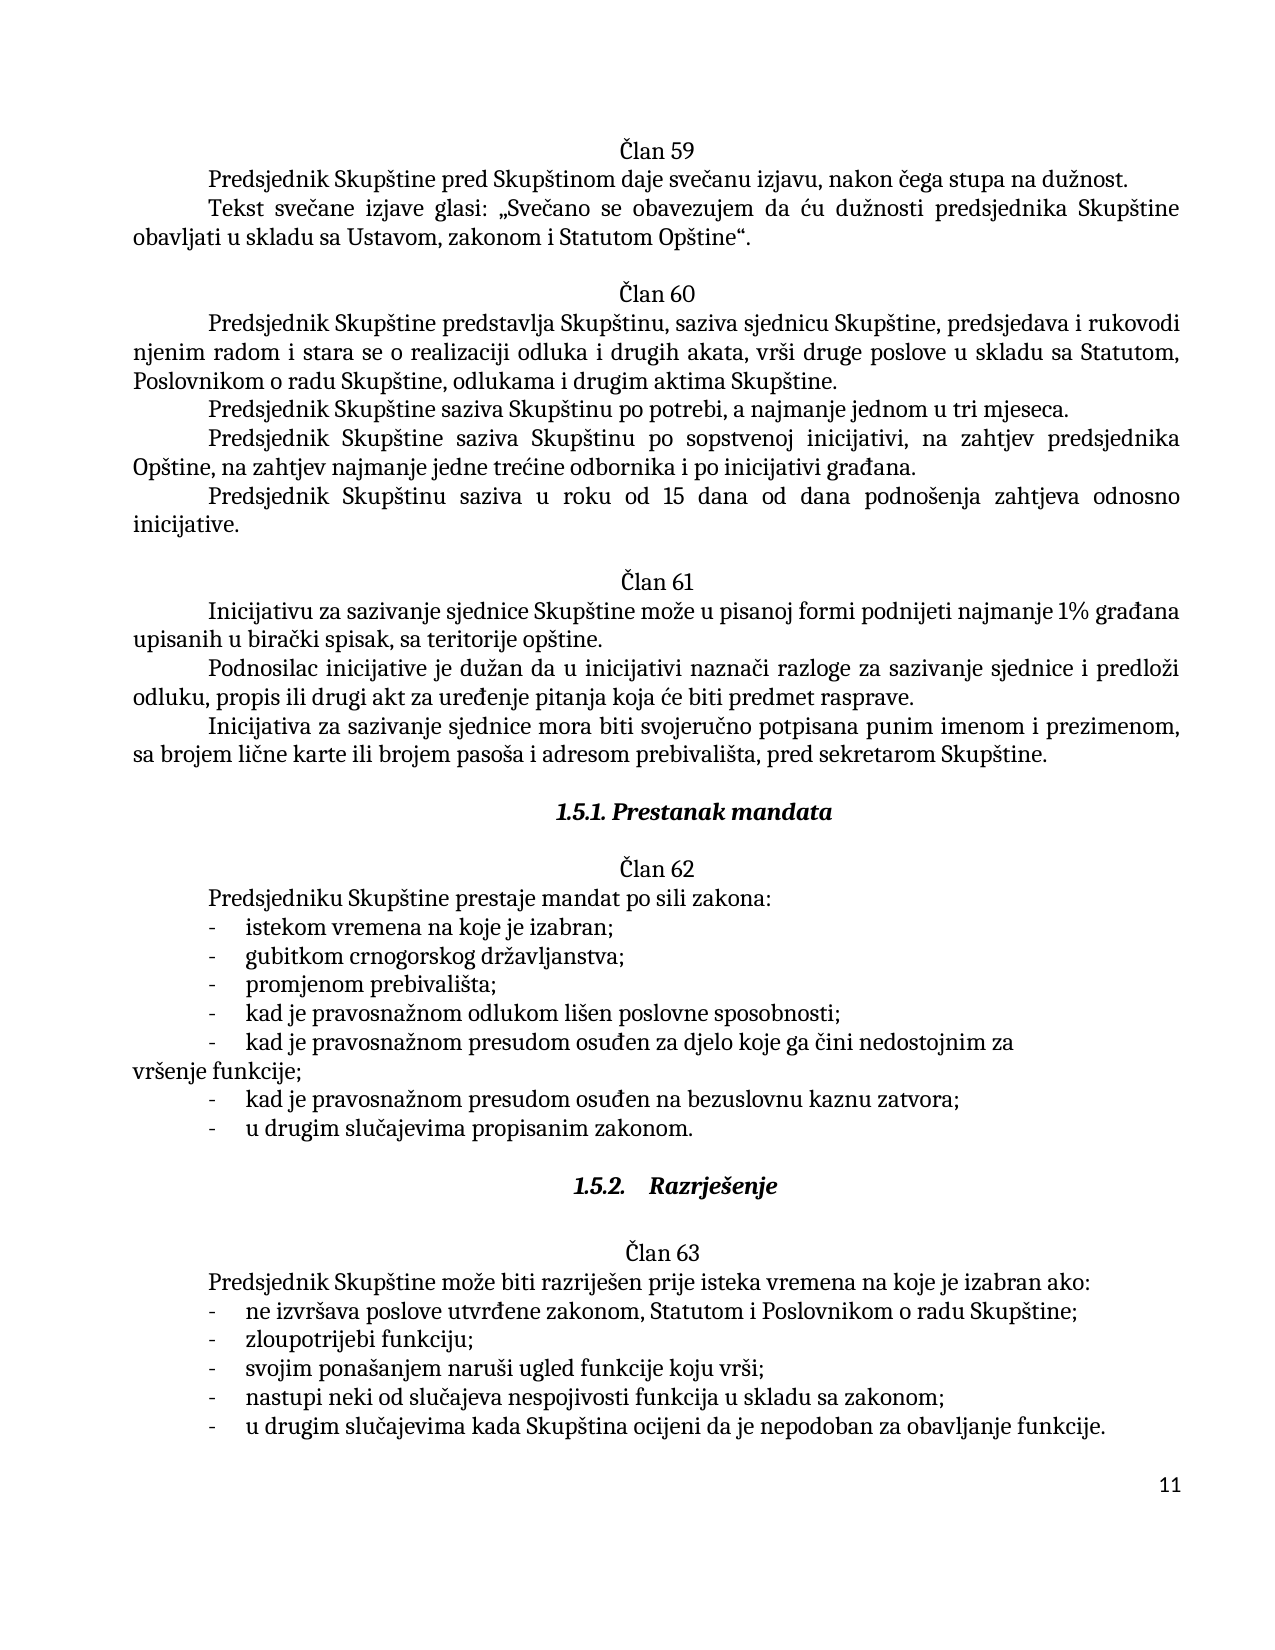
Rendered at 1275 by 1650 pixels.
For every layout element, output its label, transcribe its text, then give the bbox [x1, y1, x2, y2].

text Tekst svečane izjave glasi: „Svečano se obavezujem da ću dužnosti predsjednika Skupštine obavljati u skladu sa Ustavom, zakonom i Statutom Opštine“. [133, 194, 1181, 252]
text Član 63 [133, 1239, 1181, 1268]
list ne izvršava poslove utvrđene zakonom, Statutom i Poslovnikom o radu Skupštine; [208, 1297, 1181, 1325]
text Predsjednik Skupštinu saziva u roku od 15 dana od dana podnošenja zahtjeva odnosno inicijative. [133, 482, 1181, 539]
text Član 62 [133, 855, 1181, 884]
list istekom vremena na koje je izabran; [208, 913, 1181, 942]
list u drugim slučajevima kada Skupština ocijeni da je nepodoban za obavljanje funkcije. [208, 1412, 1181, 1440]
list promjenom prebivališta; [208, 970, 1181, 999]
text Član 59 [133, 137, 1181, 165]
text Predsjednik Skupštine saziva Skupštinu po sopstvenoj inicijativi, na zahtjev predsjednika Opštine, na zahtjev najmanje jedne trećine odbornika i po inicijativi građana. [133, 424, 1181, 482]
list svojim ponašanjem naruši ugled funkcije koju vrši; [208, 1354, 1181, 1383]
text Predsjednik Skupštine predstavlja Skupštinu, saziva sjednicu Skupštine, predsjedava i rukovodi njenim radom i stara se o realizaciji odluka i drugih akata, vrši druge poslove u skladu sa Statutom, Poslovnikom o radu Skupštine, odlukama i drugim aktima Skupštine. [133, 309, 1181, 395]
text Predsjedniku Skupštine prestaje mandat po sili zakona: [133, 884, 1181, 913]
text Predsjednik Skupštine može biti razriješen prije isteka vremena na koje je izabran ako: [133, 1268, 1181, 1297]
list zloupotrijebi funkciju; [208, 1325, 1181, 1354]
text 1.5.1. Prestanak mandata [133, 798, 1181, 827]
text vršenje funkcije; [133, 1057, 1181, 1085]
list kad je pravosnažnom presudom osuđen za djelo koje ga čini nedostojnim za [208, 1028, 1181, 1057]
list Razrješenje [170, 1172, 1181, 1200]
list nastupi neki od slučajeva nespojivosti funkcija u skladu sa zakonom; [208, 1383, 1181, 1412]
text Podnosilac inicijative je dužan da u inicijativi naznači razloge za sazivanje sjednice i predloži odluku, propis ili drugi akt za uređenje pitanja koja će biti predmet rasprave. [133, 654, 1181, 712]
list kad je pravosnažnom odlukom lišen poslovne sposobnosti; [208, 999, 1181, 1028]
text Predsjednik Skupštine saziva Skupštinu po potrebi, a najmanje jednom u tri mjeseca. [133, 395, 1181, 424]
list kad je pravosnažnom presudom osuđen na bezuslovnu kaznu zatvora; [208, 1085, 1181, 1114]
text Inicijativu za sazivanje sjednice Skupštine može u pisanoj formi podnijeti najmanje 1% građana upisanih u birački spisak, sa teritorije opštine. [133, 597, 1181, 654]
text Član 61 [133, 568, 1181, 597]
text Predsjednik Skupštine pred Skupštinom daje svečanu izjavu, nakon čega stupa na dužnost. [133, 165, 1181, 194]
list gubitkom crnogorskog državljanstva; [208, 942, 1181, 970]
text Član 60 [133, 280, 1181, 309]
list u drugim slučajevima propisanim zakonom. [208, 1114, 1181, 1143]
text Inicijativa za sazivanje sjednice mora biti svojeručno potpisana punim imenom i prezimenom, sa brojem lične karte ili brojem pasoša i adresom prebivališta, pred sekretarom Skupštine. [133, 712, 1181, 769]
